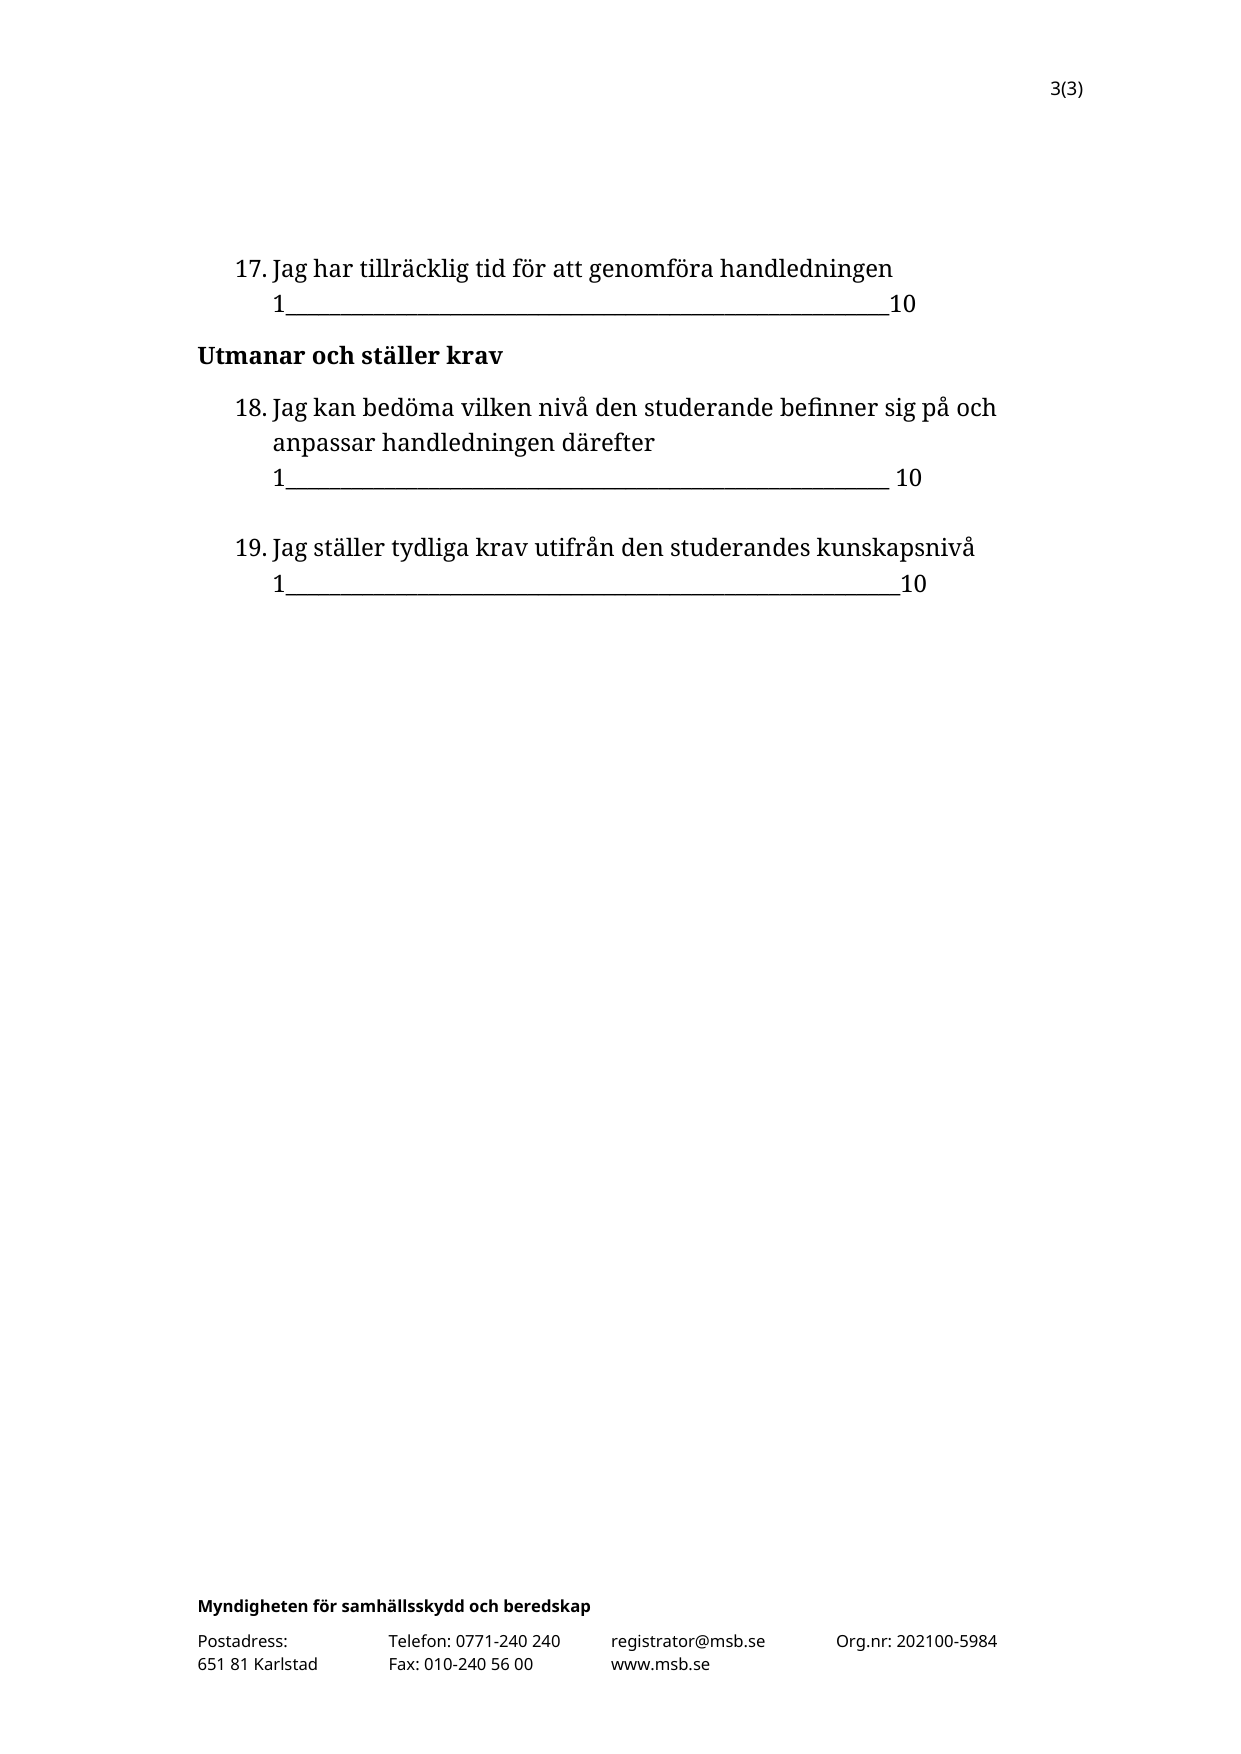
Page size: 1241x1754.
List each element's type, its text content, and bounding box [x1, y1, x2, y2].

list 1_______________________________________________________ 10 [272, 461, 1039, 493]
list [272, 287, 1039, 319]
list Jag kan bedöma vilken nivå den studerande befinner sig på och anpassar handledningen därefter [235, 390, 1039, 458]
list 1________________________________________________________10 [272, 566, 1039, 599]
text Utmanar och ställer krav [197, 338, 1039, 371]
list Jag ställer tydliga krav utifrån den studerandes kunskapsnivå [235, 531, 1039, 564]
list Jag har tillräcklig tid för att genomföra handledningen [235, 251, 1039, 284]
